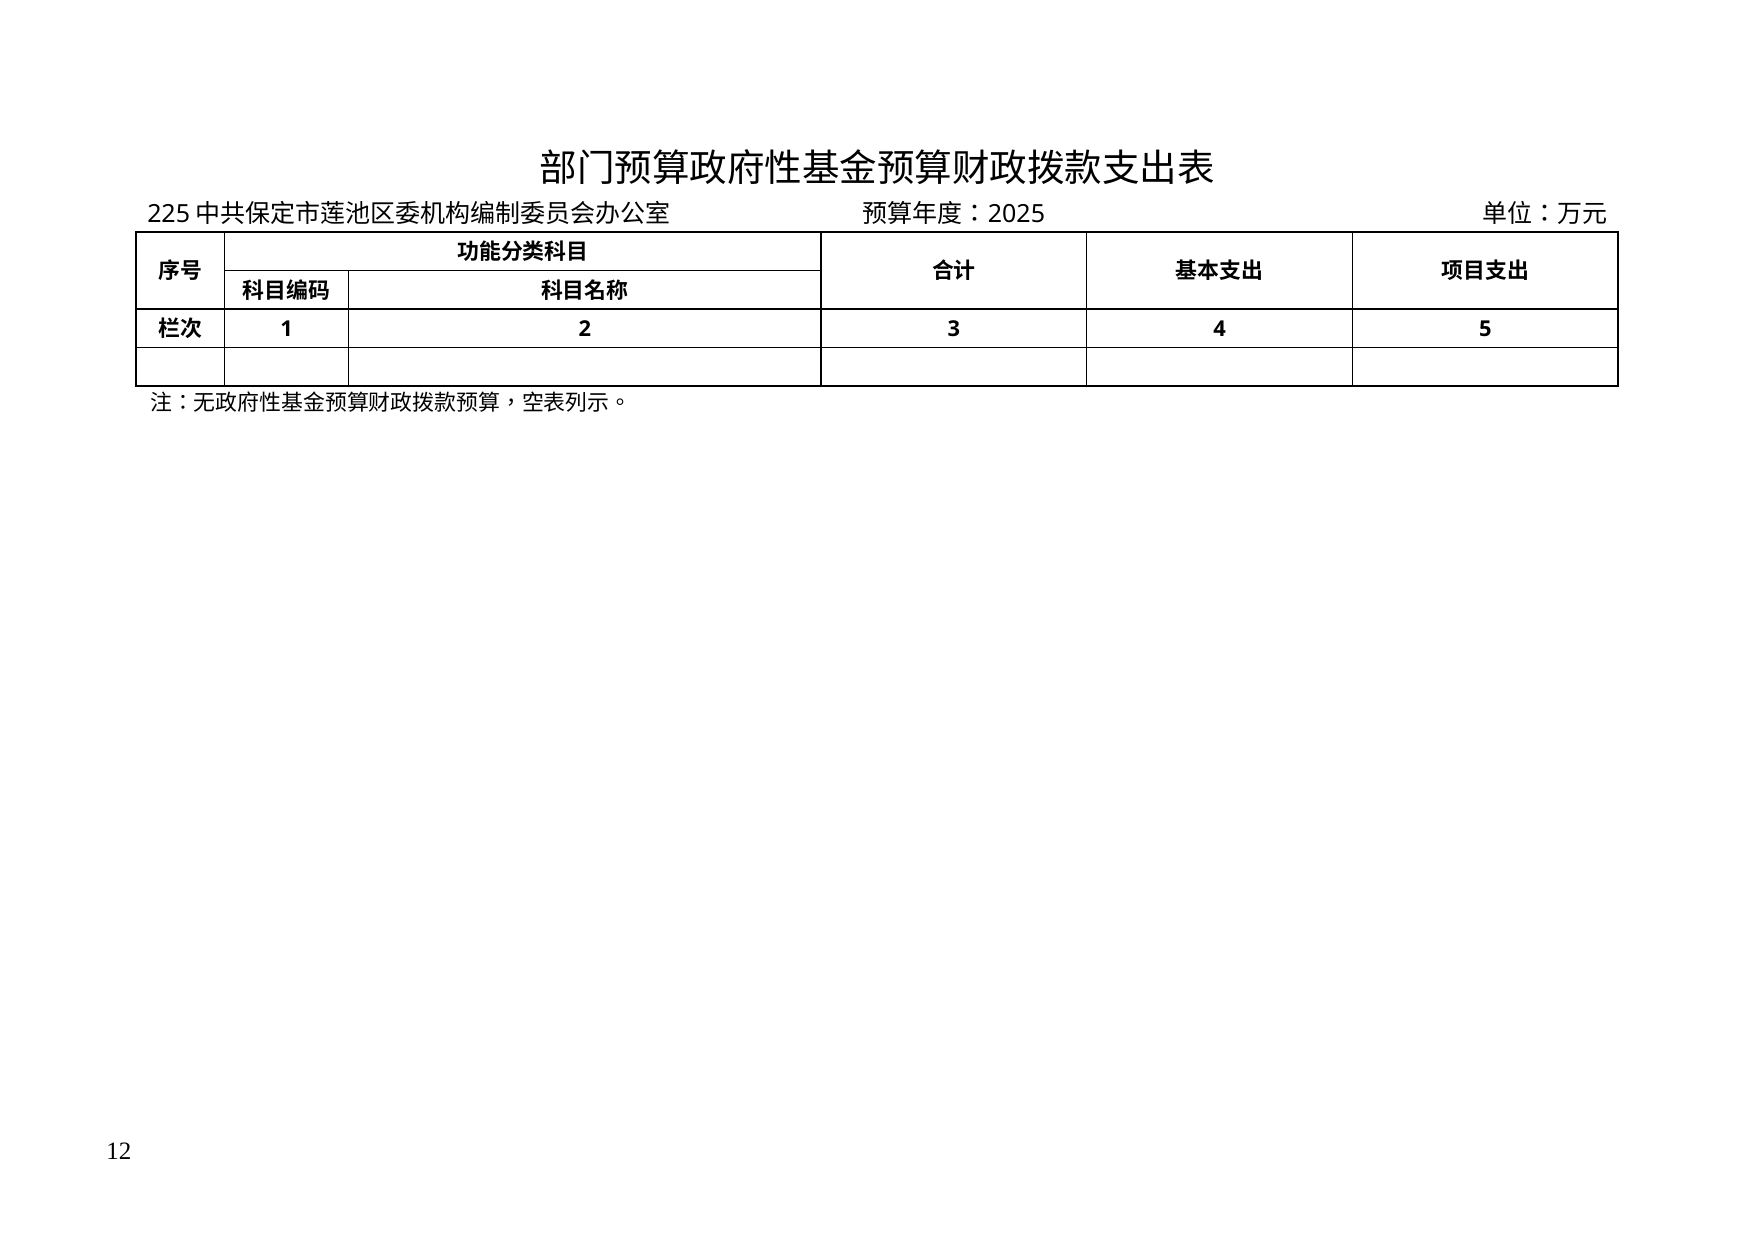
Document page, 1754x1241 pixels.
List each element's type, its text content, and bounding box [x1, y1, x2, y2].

table_cell [225, 348, 348, 385]
table_cell [1087, 348, 1352, 385]
table_cell 3 [822, 310, 1086, 347]
table_cell [822, 348, 1086, 385]
table_header 预算年度：2025 [822, 195, 1086, 231]
table_header 225中共保定市莲池区委机构编制委员会办公室 [137, 195, 820, 231]
table_cell 5 [1353, 310, 1617, 347]
table_cell 4 [1087, 310, 1352, 347]
table_cell 1 [225, 310, 348, 347]
table_cell 基本支出 [1087, 233, 1352, 308]
table_cell 科目名称 [349, 271, 820, 308]
table_cell 合计 [822, 233, 1086, 308]
table_cell 序号 [137, 233, 224, 308]
table_cell 栏次 [137, 310, 224, 347]
table_cell [137, 348, 224, 385]
table_header 单位：万元 [1087, 195, 1617, 231]
table_cell [349, 348, 820, 385]
table_cell 科目编码 [225, 271, 348, 308]
table_cell 功能分类科目 [225, 233, 820, 270]
text 部门预算政府性基金预算财政拨款支出表 [106, 142, 1648, 193]
table_cell 2 [349, 310, 820, 347]
table_cell [1353, 348, 1617, 385]
text 注：无政府性基金预算财政拨款预算，空表列示。 [106, 387, 1648, 416]
table_cell 项目支出 [1353, 233, 1617, 308]
